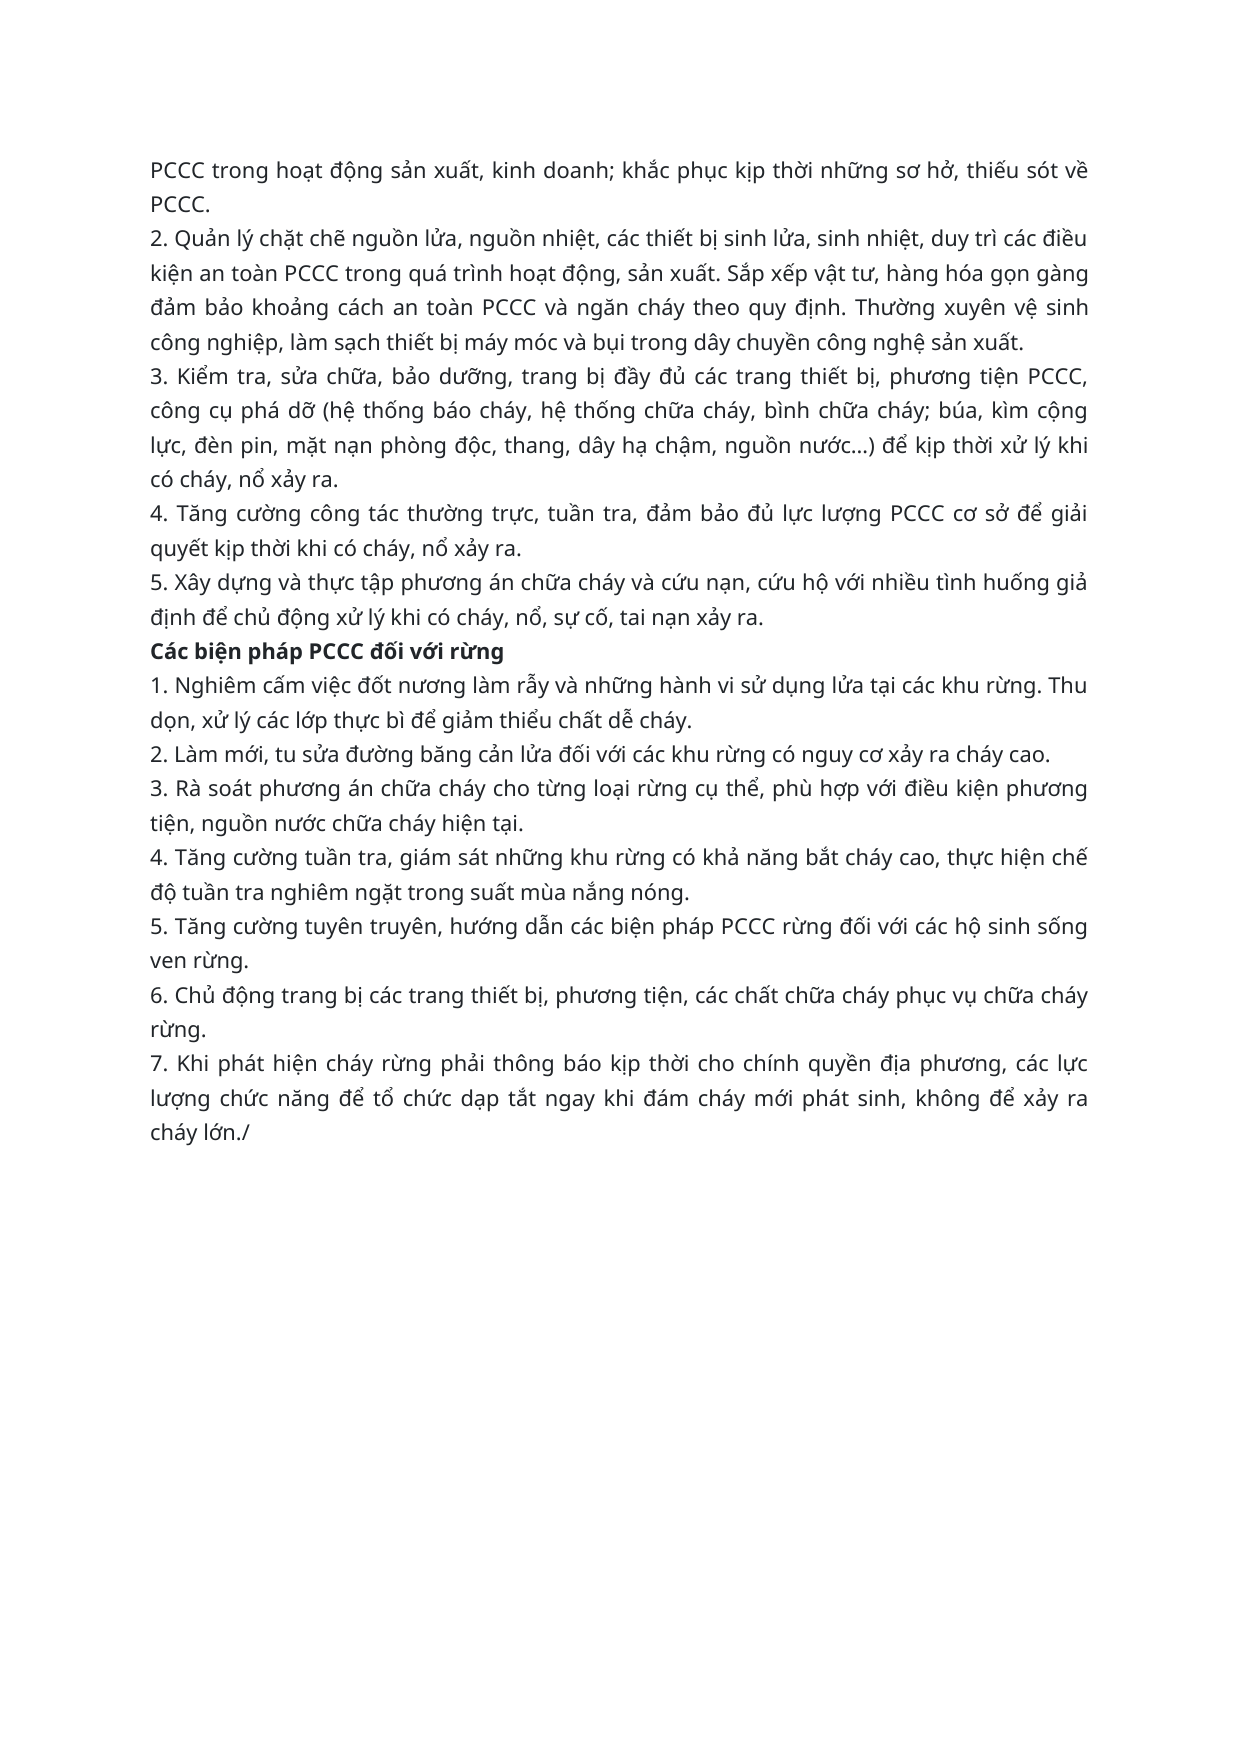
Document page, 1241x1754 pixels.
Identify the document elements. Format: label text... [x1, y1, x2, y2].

text 6. Chủ động trang bị các trang thiết bị, phương tiện, các chất chữa cháy phục vụ chữa cháy rừng. [150, 975, 1090, 1044]
text 5. Tăng cường tuyên truyên, hướng dẫn các biện pháp PCCC rừng đối với các hộ sinh sống ven rừng. [150, 906, 1090, 975]
text 4. Tăng cường công tác thường trực, tuần tra, đảm bảo đủ lực lượng PCCC cơ sở để giải quyết kịp thời khi có cháy, nổ xảy ra. [150, 494, 1090, 562]
text 7. Khi phát hiện cháy rừng phải thông báo kịp thời cho chính quyền địa phương, các lực lượng chức năng để tổ chức dạp tắt ngay khi đám cháy mới phát sinh, không để xảy ra cháy lớn./ [150, 1044, 1090, 1147]
text Các biện pháp PCCC đối với rừng [150, 631, 1090, 666]
text 5. Xây dựng và thực tập phương án chữa cháy và cứu nạn, cứu hộ với nhiều tình huống giả định để chủ động xử lý khi có cháy, nổ, sự cố, tai nạn xảy ra. [150, 562, 1090, 631]
text 3. Rà soát phương án chữa cháy cho từng loại rừng cụ thể, phù hợp với điều kiện phương tiện, nguồn nước chữa cháy hiện tại. [150, 769, 1090, 837]
text 4. Tăng cường tuần tra, giám sát những khu rừng có khả năng bắt cháy cao, thực hiện chế độ tuần tra nghiêm ngặt trong suất mùa nắng nóng. [150, 837, 1090, 906]
text 2. Làm mới, tu sửa đường băng cản lửa đối với các khu rừng có nguy cơ xảy ra cháy cao. [150, 734, 1090, 769]
text 1. Nghiêm cấm việc đốt nương làm rẫy và những hành vi sử dụng lửa tại các khu rừng. Thu dọn, xử lý các lớp thực bì để giảm thiểu chất dễ cháy. [150, 666, 1090, 734]
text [150, 150, 1090, 219]
text 3. Kiểm tra, sửa chữa, bảo dưỡng, trang bị đầy đủ các trang thiết bị, phương tiện PCCC, công cụ phá dỡ (hệ thống báo cháy, hệ thống chữa cháy, bình chữa cháy; búa, kìm cộng lực, đèn pin, mặt nạn phòng độc, thang, dây hạ chậm, nguồn nước…) để kịp thời xử lý khi có cháy, nổ xảy ra. [150, 356, 1090, 494]
text 2. Quản lý chặt chẽ nguồn lửa, nguồn nhiệt, các thiết bị sinh lửa, sinh nhiệt, duy trì các điều kiện an toàn PCCC trong quá trình hoạt động, sản xuất. Sắp xếp vật tư, hàng hóa gọn gàng đảm bảo khoảng cách an toàn PCCC và ngăn cháy theo quy định. Thường xuyên vệ sinh công nghiệp, làm sạch thiết bị máy móc và bụi trong dây chuyền công nghệ sản xuất. [150, 219, 1090, 356]
